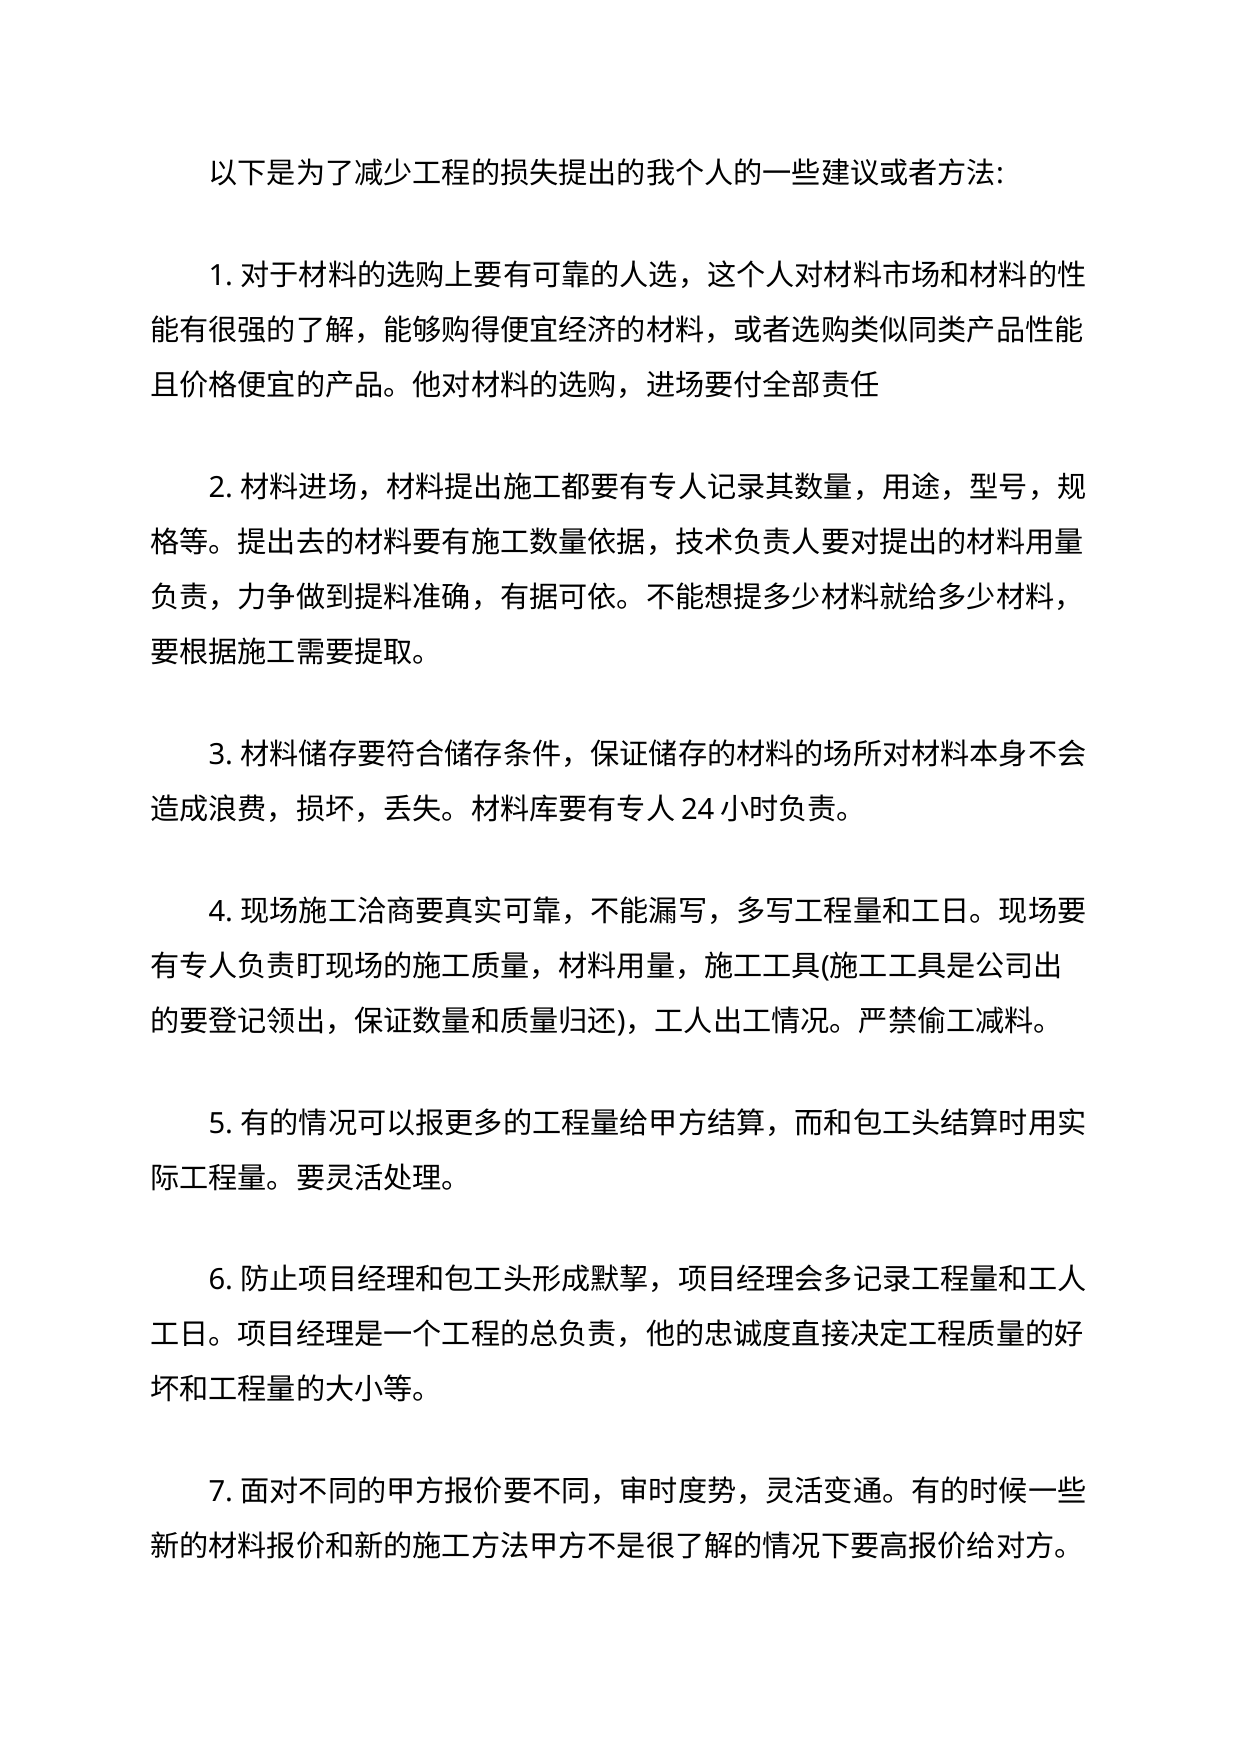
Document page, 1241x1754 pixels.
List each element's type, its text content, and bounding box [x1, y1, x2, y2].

text 6. 防止项目经理和包工头形成默挈，项目经理会多记录工程量和工人工日。项目经理是一个工程的总负责，他的忠诚度直接决定工程质量的好坏和工程量的大小等。 [150, 1256, 1090, 1408]
text 5. 有的情况可以报更多的工程量给甲方结算，而和包工头结算时用实际工程量。要灵活处理。 [150, 1099, 1090, 1196]
text 4. 现场施工洽商要真实可靠，不能漏写，多写工程量和工日。现场要有专人负责盯现场的施工质量，材料用量，施工工具(施工工具是公司出的要登记领出，保证数量和质量归还)，工人出工情况。严禁偷工减料。 [150, 887, 1090, 1039]
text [150, 1468, 1090, 1565]
text 以下是为了减少工程的损失提出的我个人的一些建议或者方法: [150, 150, 1090, 192]
text 1. 对于材料的选购上要有可靠的人选，这个人对材料市场和材料的性能有很强的了解，能够购得便宜经济的材料，或者选购类似同类产品性能且价格便宜的产品。他对材料的选购，进场要付全部责任 [150, 252, 1090, 404]
text 2. 材料进场，材料提出施工都要有专人记录其数量，用途，型号，规格等。提出去的材料要有施工数量依据，技术负责人要对提出的材料用量负责，力争做到提料准确，有据可依。不能想提多少材料就给多少材料，要根据施工需要提取。 [150, 464, 1090, 671]
text 3. 材料储存要符合储存条件，保证储存的材料的场所对材料本身不会造成浪费，损坏，丢失。材料库要有专人24小时负责。 [150, 730, 1090, 828]
